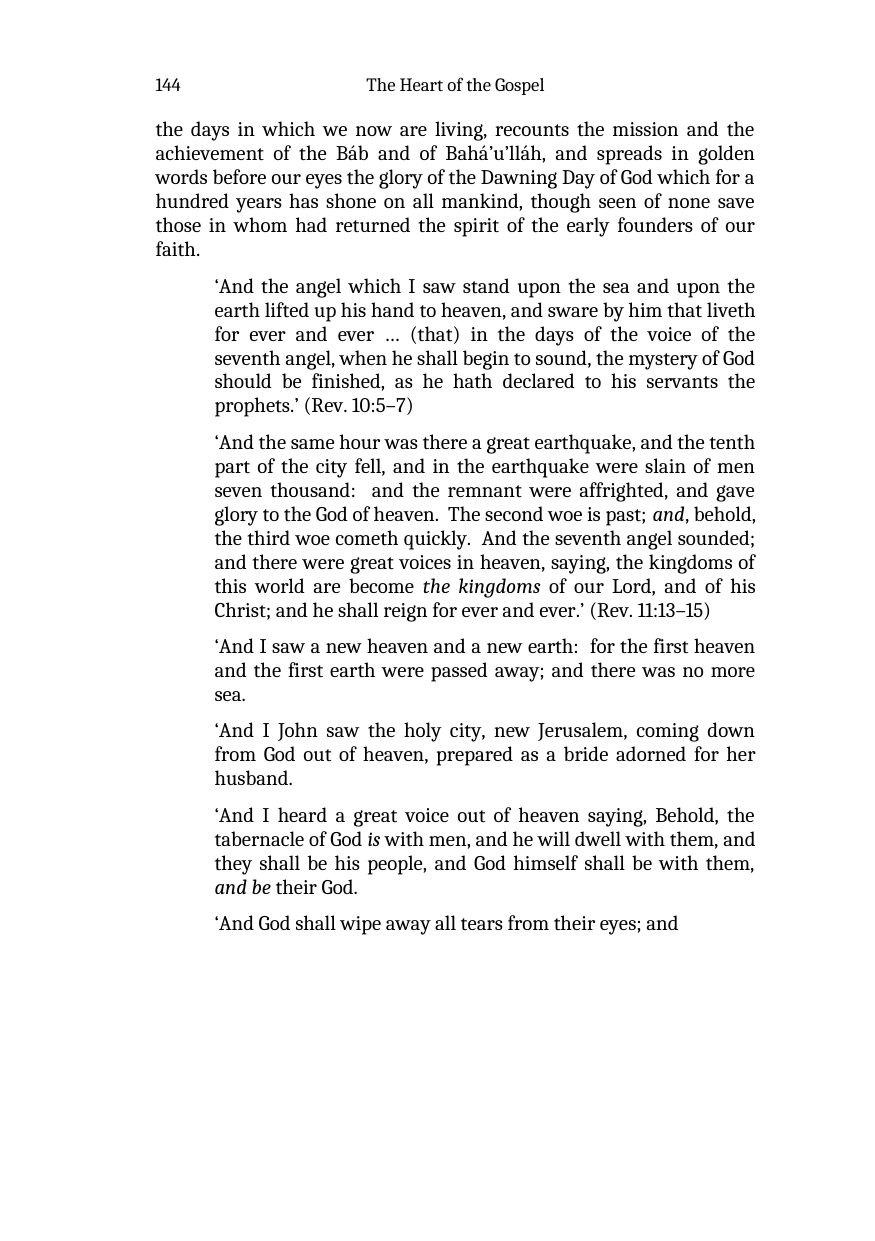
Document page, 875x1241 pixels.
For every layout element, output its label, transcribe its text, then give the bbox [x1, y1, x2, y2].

text ‘And God shall wipe away all tears from their eyes; and [214, 912, 756, 936]
text ‘And I saw a new heaven and a new earth: for the first heaven and the first earth were passed away; and there was no more sea. [214, 635, 756, 707]
text ‘And the same hour was there a great earthquake, and the tenth part of the city fell, and in the earthquake were slain of men seven thousand: and the remnant were affrighted, and gave glory to the God of heaven. The second woe is past; and, behold, the third woe cometh quickly. And the seventh angel sounded; and there were great voices in heaven, saying, the kingdoms of this world are become the kingdoms of our Lord, and of his Christ; and he shall reign for ever and ever.’ (Rev. 11:13–15) [214, 431, 756, 622]
text ‘And the angel which I saw stand upon the sea and upon the earth lifted up his hand to heaven, and sware by him that liveth for ever and ever … (that) in the days of the voice of the seventh angel, when he shall begin to sound, the mystery of God should be finished, as he hath declared to his servants the prophets.’ (Rev. 10:5–7) [214, 274, 756, 418]
text ‘And I heard a great voice out of heaven saying, Behold, the tabernacle of God is with men, and he will dwell with them, and they shall be his people, and God himself shall be with them, and be their God. [214, 803, 756, 899]
text the days in which we now are living, recounts the mission and the achievement of the Báb and of Bahá’u’lláh, and spreads in golden words before our eyes the glory of the Dawning Day of God which for a hundred years has shone on all mankind, though seen of none save those in whom had returned the spirit of the early founders of our faith. [155, 118, 756, 262]
text ‘And I John saw the holy city, new Jerusalem, coming down from God out of heaven, prepared as a bride adorned for her husband. [214, 719, 756, 791]
